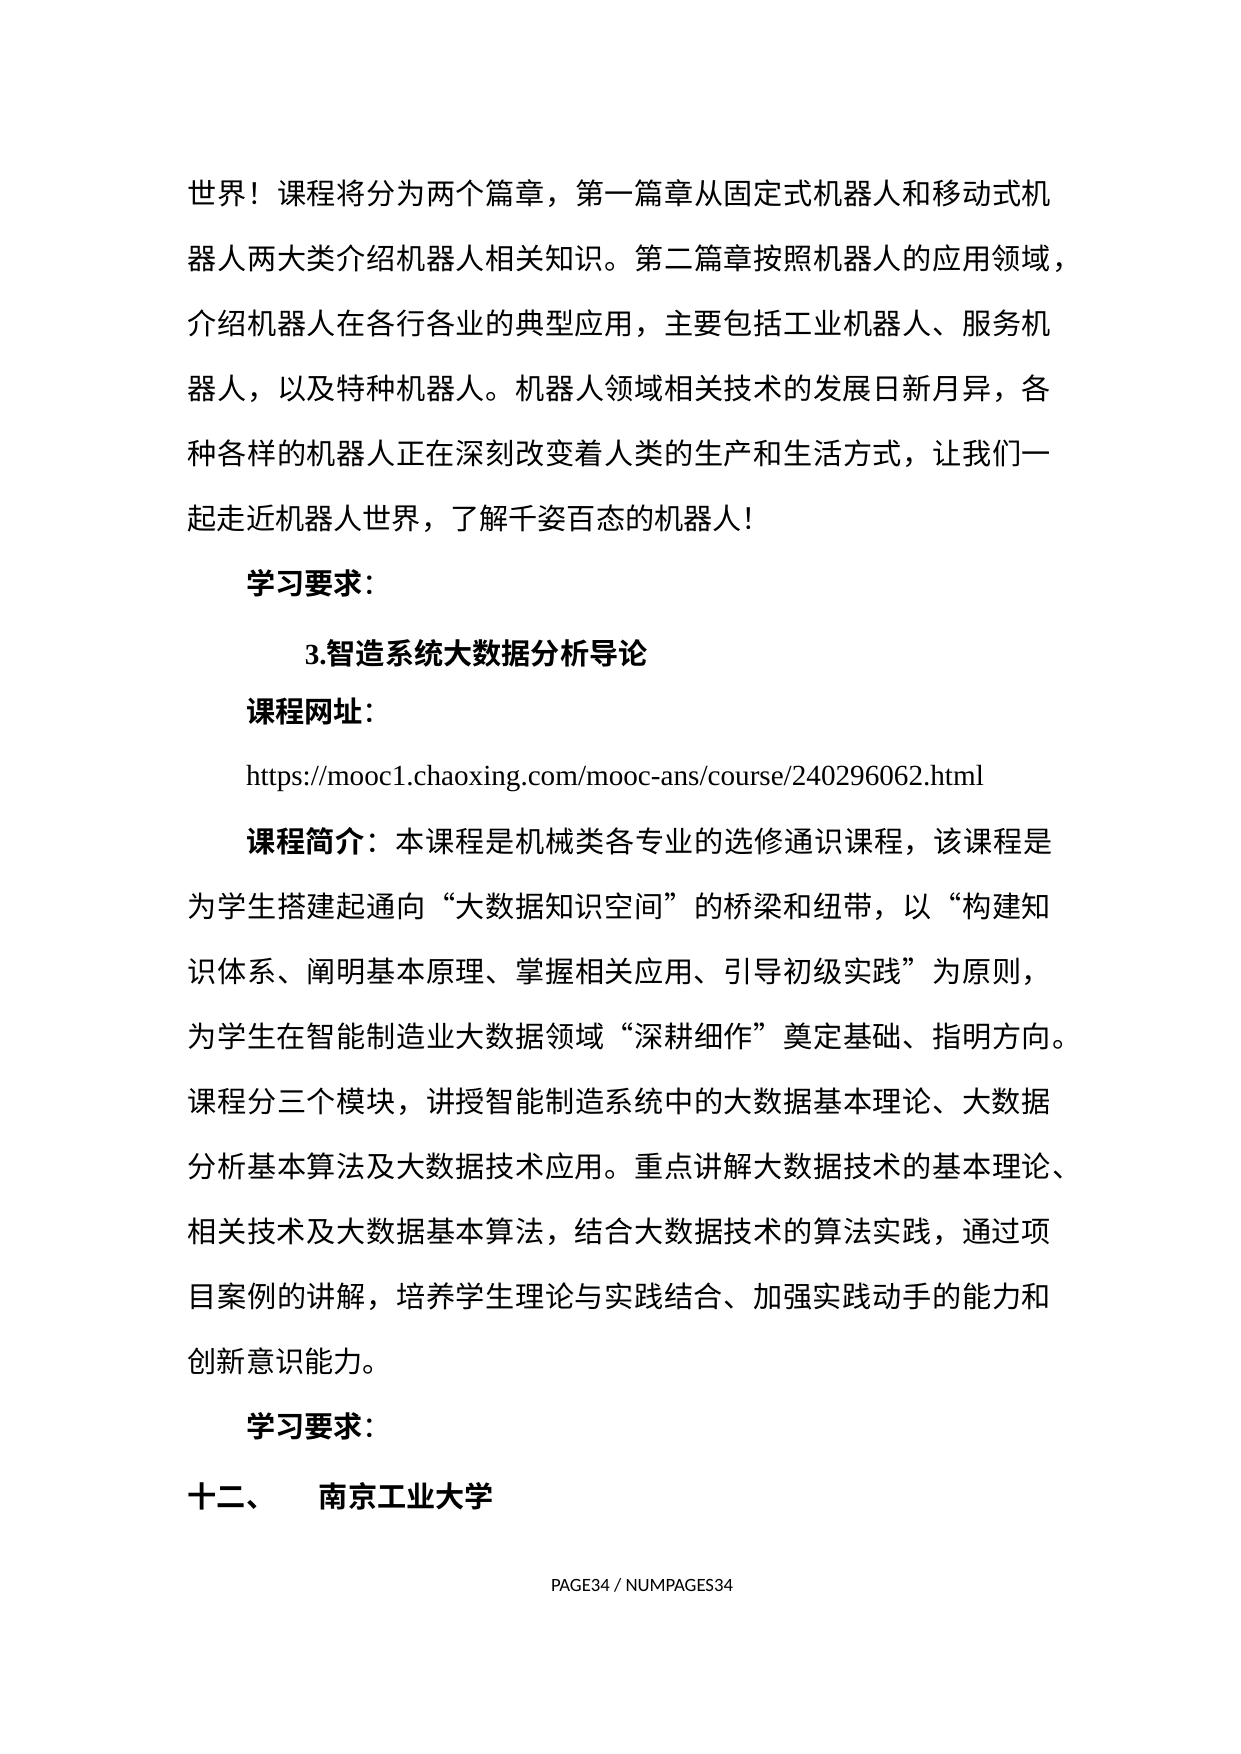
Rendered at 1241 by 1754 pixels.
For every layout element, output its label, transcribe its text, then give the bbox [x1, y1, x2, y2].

text 课程网址： [187, 677, 1053, 742]
text 3.智造系统大数据分析导论 [246, 614, 1053, 677]
text 课程简介：本课程是机械类各专业的选修通识课程，该课程是为学生搭建起通向“大数据知识空间”的桥梁和纽带，以“构建知识体系、阐明基本原理、掌握相关应用、引导初级实践”为原则，为学生在智能制造业大数据领域“深耕细作”奠定基础、指明方向。课程分三个模块，讲授智能制造系统中的大数据基本理论、大数据分析基本算法及大数据技术应用。重点讲解大数据技术的基本理论、相关技术及大数据基本算法，结合大数据技术的算法实践，通过项目案例的讲解，培养学生理论与实践结合、加强实践动手的能力和创新意识能力。 [187, 807, 1053, 1392]
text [187, 159, 1053, 549]
text 学习要求： [187, 549, 1053, 614]
list 南京工业大学 [187, 1457, 1053, 1519]
text https://mooc1.chaoxing.com/mooc-ans/course/240296062.html [187, 742, 1053, 807]
text 学习要求： [187, 1392, 1053, 1457]
